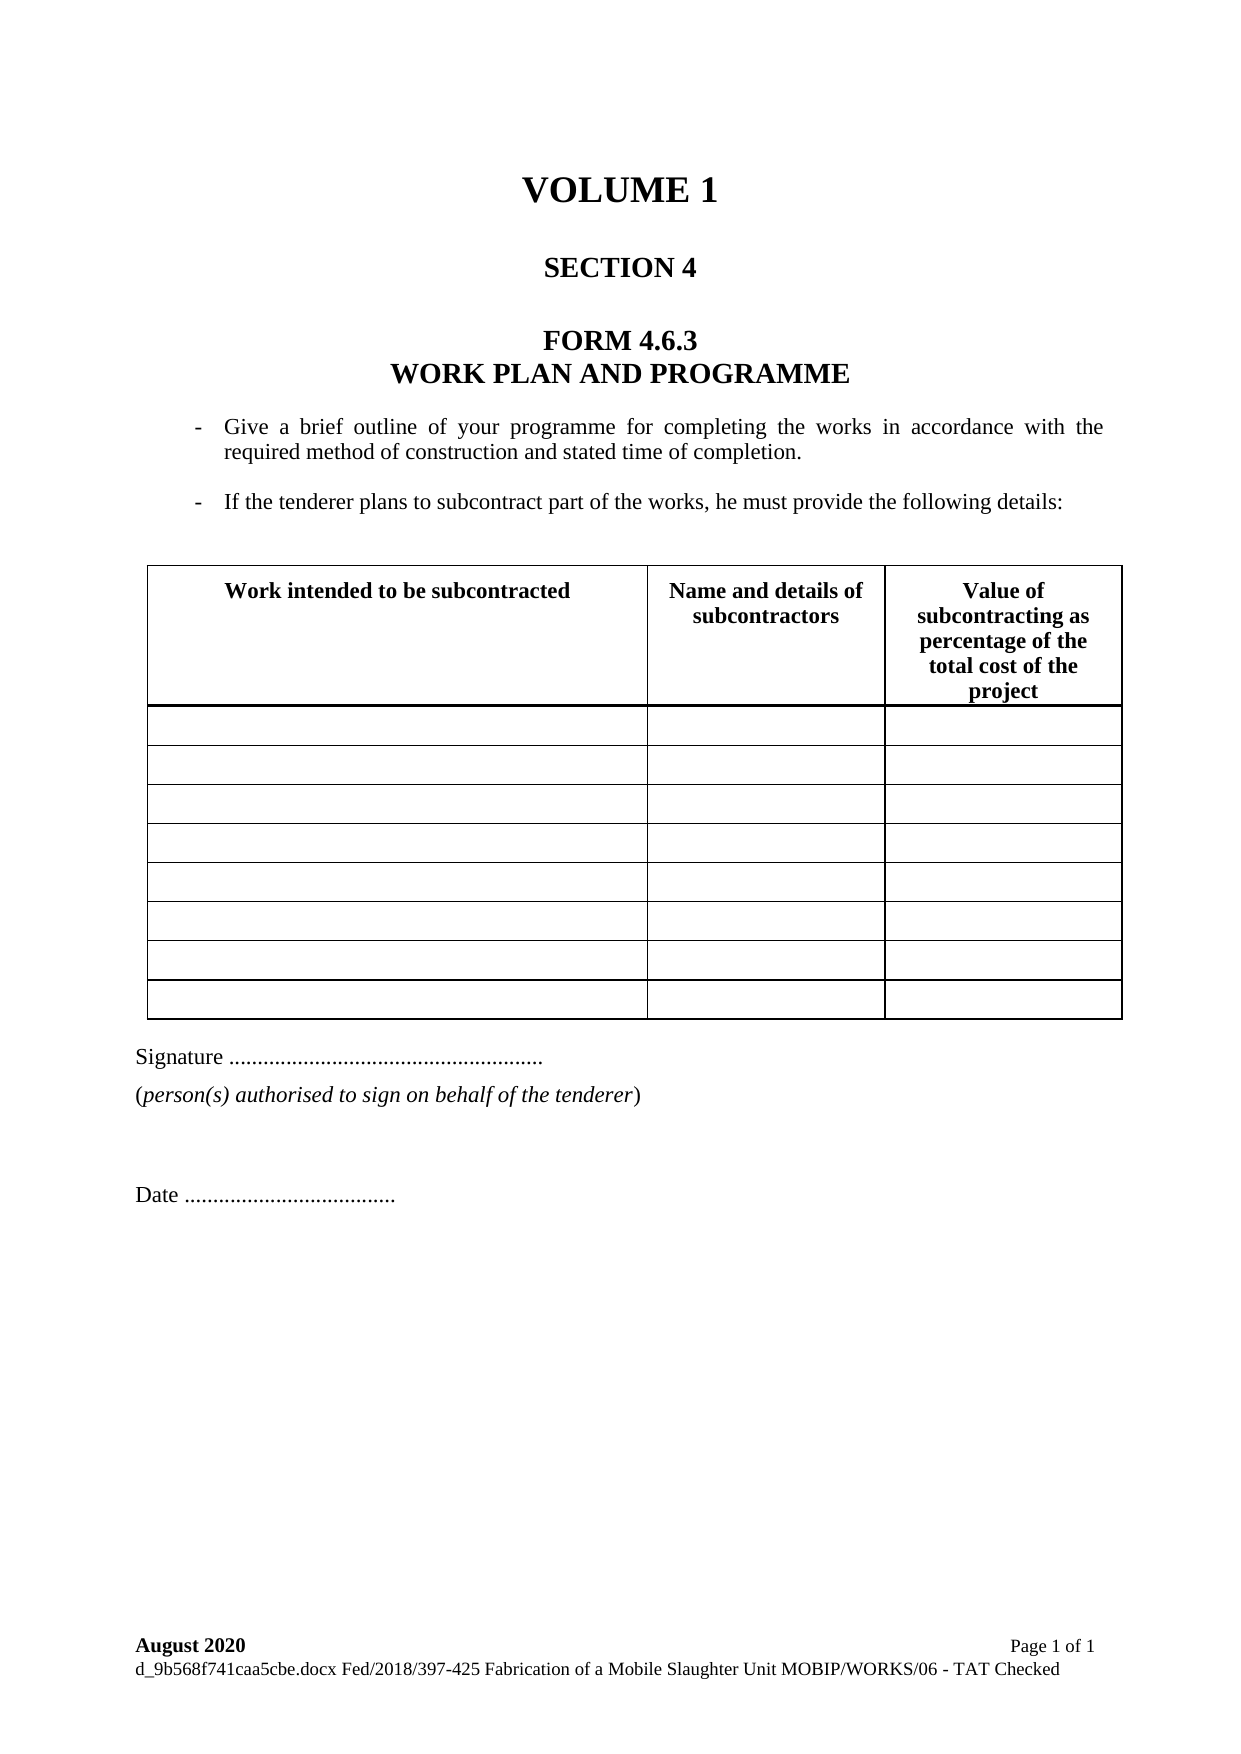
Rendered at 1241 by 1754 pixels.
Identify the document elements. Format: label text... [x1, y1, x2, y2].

table_cell [148, 902, 647, 940]
table_cell [886, 863, 1121, 901]
table_cell [648, 941, 884, 979]
table_cell [648, 785, 884, 823]
table_header Name and details of subcontractors [648, 566, 884, 704]
table_cell [148, 941, 647, 979]
table_cell [148, 824, 647, 862]
text Signature ....................................................... [135, 1044, 1105, 1069]
table_cell [886, 746, 1121, 783]
table_header Work intended to be subcontracted [148, 566, 647, 704]
text VOLUME 1 [135, 173, 1105, 210]
text - Give a brief outline of your programme for completing the works in accordance with the required method of construction and stated time of completion. [194, 415, 1105, 465]
table_cell [648, 824, 884, 862]
table_cell [148, 863, 647, 901]
table_cell [648, 863, 884, 901]
subtitle WORK PLAN AND PROGRAMME [135, 356, 1105, 390]
table_header Value of subcontracting as percentage of the total cost of the project [886, 566, 1121, 704]
table_cell [148, 707, 647, 744]
text (person(s) authorised to sign on behalf of the tenderer) [135, 1082, 1105, 1107]
table_cell [648, 902, 884, 940]
text Date ..................................... [135, 1182, 1105, 1207]
table_cell [886, 785, 1121, 823]
table_cell [886, 941, 1121, 979]
text - If the tenderer plans to subcontract part of the works, he must provide the following details: [194, 490, 1105, 515]
table_cell [886, 902, 1121, 940]
table_cell [648, 707, 884, 744]
text SECTION 4 [135, 248, 1105, 285]
table_cell [648, 981, 884, 1018]
table_cell [886, 981, 1121, 1018]
table_cell [648, 746, 884, 783]
table_cell [148, 746, 647, 783]
table_cell [886, 707, 1121, 744]
table_cell [886, 824, 1121, 862]
subtitle FORM 4.6.3 [135, 323, 1105, 356]
table_cell [148, 981, 647, 1018]
table_cell [148, 785, 647, 823]
